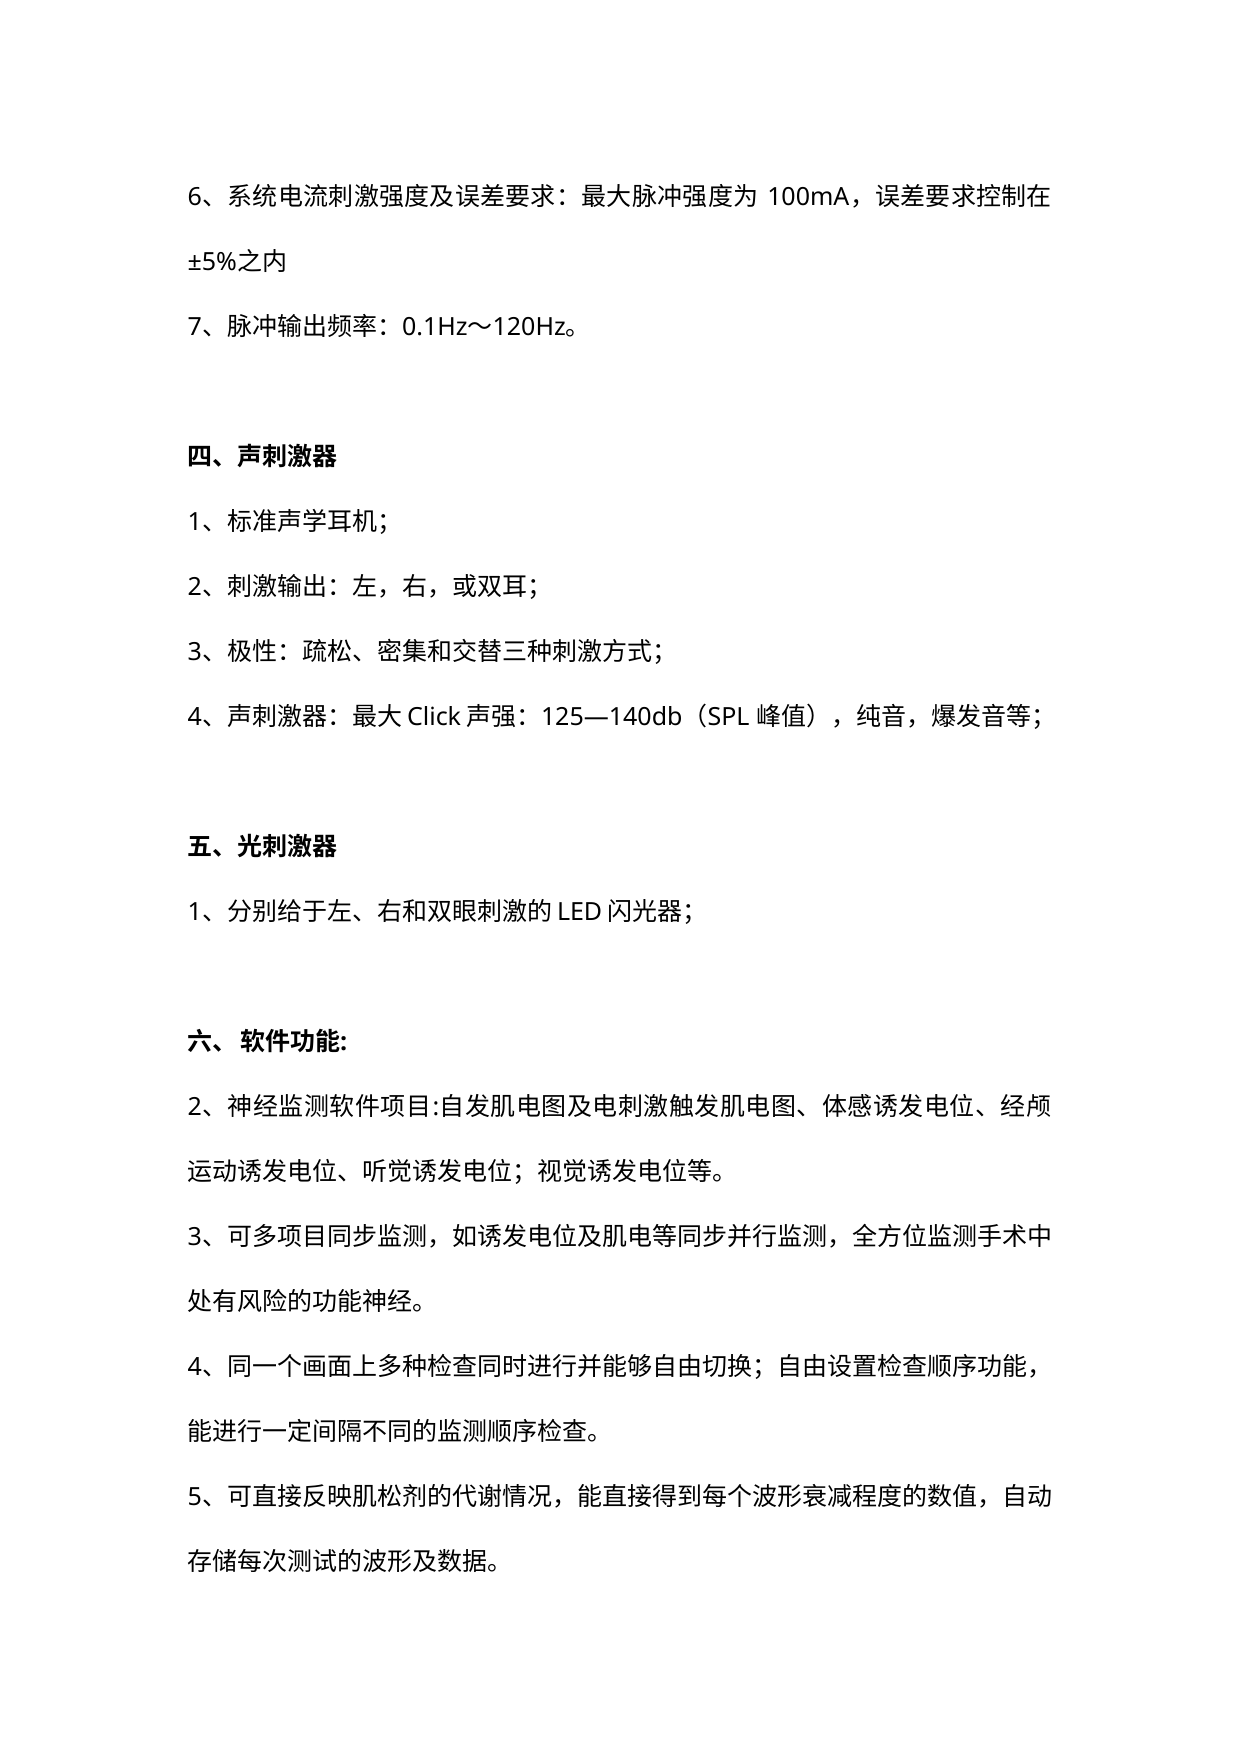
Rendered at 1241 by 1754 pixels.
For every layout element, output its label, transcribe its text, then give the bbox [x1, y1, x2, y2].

text 2、神经监测软件项目:自发肌电图及电刺激触发肌电图、体感诱发电位、经颅运动诱发电位、听觉诱发电位；视觉诱发电位等。 [187, 1072, 1053, 1202]
text 3、可多项目同步监测，如诱发电位及肌电等同步并行监测，全方位监测手术中处有风险的功能神经。 [187, 1202, 1053, 1332]
list 软件功能: [187, 1007, 1053, 1072]
text 5、可直接反映肌松剂的代谢情况，能直接得到每个波形衰减程度的数值，自动存储每次测试的波形及数据。 [187, 1462, 1053, 1592]
text 1、分别给于左、右和双眼刺激的LED闪光器； [187, 877, 1053, 942]
text 6、系统电流刺激强度及误差要求：最大脉冲强度为 100mA，误差要求控制在±5%之内 [187, 162, 1053, 292]
text 2、刺激输出：左，右，或双耳； [187, 552, 1053, 617]
text 1、标准声学耳机； [187, 487, 1053, 552]
text 4、声刺激器：最大Click声强：125—140db（SPL 峰值），纯音，爆发音等； [187, 682, 1053, 747]
text 4、同一个画面上多种检查同时进行并能够自由切换；自由设置检查顺序功能，能进行一定间隔不同的监测顺序检查。 [187, 1332, 1053, 1462]
text 四、声刺激器 [187, 422, 1053, 487]
text 7、脉冲输出频率：0.1Hz～120Hz。 [187, 292, 1053, 357]
text 五、光刺激器 [187, 812, 1053, 877]
text 3、极性：疏松、密集和交替三种刺激方式； [187, 617, 1053, 682]
